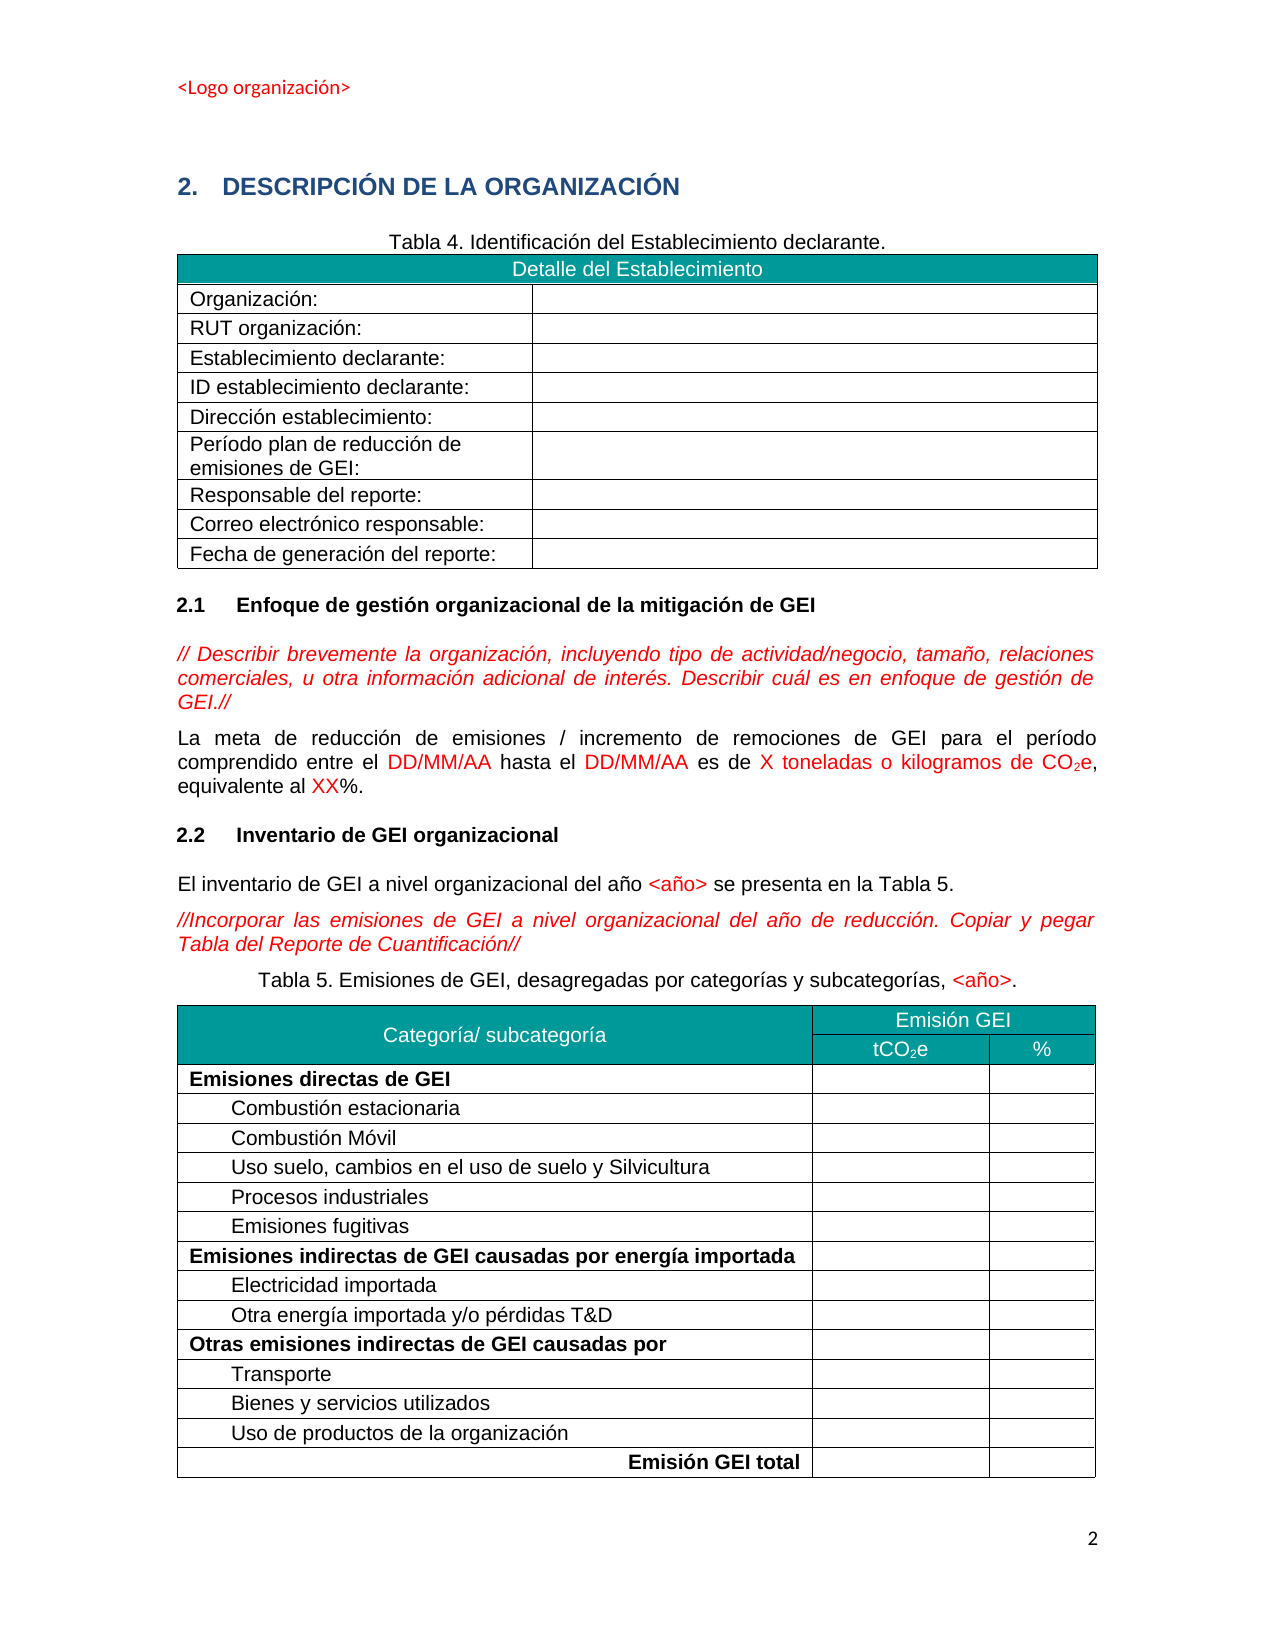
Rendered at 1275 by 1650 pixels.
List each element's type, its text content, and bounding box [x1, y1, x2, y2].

table_cell [533, 403, 1097, 431]
table_cell RUT organización: [178, 314, 532, 342]
table_cell [990, 1329, 1095, 1358]
text El inventario de GEI a nivel organizacional del año <año> se presenta en la Tabla 5. [177, 871, 1098, 895]
table_header Emisión GEI [813, 1006, 1095, 1034]
table_cell Combustión Móvil [178, 1124, 812, 1152]
table_cell [533, 480, 1097, 509]
table_cell [813, 1065, 989, 1093]
subtitle Enfoque de gestión organizacional de la mitigación de GEI [176, 593, 1098, 617]
table_cell Uso de productos de la organización [178, 1419, 812, 1447]
table_cell Bienes y servicios utilizados [178, 1389, 812, 1417]
table_cell [990, 1182, 1095, 1211]
table_cell [990, 1388, 1095, 1417]
table_cell [813, 1271, 989, 1299]
table_cell [533, 510, 1097, 538]
table_cell [813, 1448, 989, 1476]
table_cell [990, 1270, 1095, 1299]
table_cell [813, 1389, 989, 1417]
text Tabla 4. Identificación del Establecimiento declarante. [177, 230, 1098, 254]
table_cell ID establecimiento declarante: [178, 373, 532, 401]
table_cell Uso suelo, cambios en el uso de suelo y Silvicultura [178, 1153, 812, 1182]
text // Describir brevemente la organización, incluyendo tipo de actividad/negocio, tamaño, relaciones comerciales, u otra información adicional de interés. Describir cuál es en enfoque de gestión de GEI.// [177, 642, 1098, 714]
text Tabla 5. Emisiones de GEI, desagregadas por categorías y subcategorías, <año>. [177, 968, 1098, 992]
table_cell Emisiones directas de GEI [178, 1065, 812, 1093]
table_cell tCO2e [813, 1035, 989, 1064]
table_cell Responsable del reporte: [178, 480, 532, 509]
table_cell Procesos industriales [178, 1183, 812, 1211]
table_cell [533, 314, 1097, 342]
table_cell [533, 539, 1097, 568]
table_cell [533, 373, 1097, 401]
table_cell [813, 1330, 989, 1358]
table_cell Emisión GEI total [178, 1448, 812, 1476]
text La meta de reducción de emisiones / incremento de remociones de GEI para el período comprendido entre el DD/MM/AA hasta el DD/MM/AA es de X toneladas o kilogramos de CO2e, equivalente al XX%. [177, 726, 1098, 798]
subtitle Inventario de GEI organizacional [176, 823, 1098, 847]
table_cell [990, 1093, 1095, 1123]
table_cell [990, 1211, 1095, 1241]
table_cell [813, 1153, 989, 1182]
table_cell Correo electrónico responsable: [178, 510, 532, 538]
table_cell [990, 1241, 1095, 1270]
table_cell [813, 1183, 989, 1211]
table_cell Organización: [178, 285, 532, 313]
table_cell Dirección establecimiento: [178, 403, 532, 431]
table_cell [813, 1419, 989, 1447]
table_cell [990, 1418, 1095, 1447]
table_cell Electricidad importada [178, 1271, 812, 1299]
table_cell Emisiones fugitivas [178, 1212, 812, 1241]
table_cell Emisiones indirectas de GEI causadas por energía importada [178, 1242, 812, 1270]
table_cell [813, 1301, 989, 1329]
table_cell [533, 344, 1097, 372]
table_cell [813, 1124, 989, 1152]
table_cell [533, 432, 1097, 479]
table_cell [990, 1447, 1095, 1476]
table_cell Período plan de reducción de emisiones de GEI: [178, 432, 532, 479]
table_cell [990, 1359, 1095, 1388]
table_cell [990, 1064, 1095, 1093]
table_header Detalle del Establecimiento [178, 255, 1097, 283]
subtitle DESCRIPCIÓN DE LA ORGANIZACIÓN [177, 172, 1095, 201]
table_cell % [990, 1034, 1095, 1064]
table_cell [990, 1152, 1095, 1182]
table_cell [533, 285, 1097, 313]
table_cell Otras emisiones indirectas de GEI causadas por [178, 1330, 812, 1358]
table_cell Fecha de generación del reporte: [178, 539, 532, 568]
table_cell [813, 1360, 989, 1388]
table_cell [813, 1242, 989, 1270]
table_cell Otra energía importada y/o pérdidas T&D [178, 1301, 812, 1329]
table_cell [990, 1300, 1095, 1329]
text //Incorporar las emisiones de GEI a nivel organizacional del año de reducción. Copiar y pegar Tabla del Reporte de Cuantificación// [177, 908, 1098, 956]
table_cell [813, 1212, 989, 1241]
table_cell Combustión estacionaria [178, 1094, 812, 1123]
table_cell [990, 1123, 1095, 1152]
table_header Categoría/ subcategoría [178, 1006, 812, 1064]
table_cell [813, 1094, 989, 1123]
table_cell Transporte [178, 1360, 812, 1388]
table_cell Establecimiento declarante: [178, 344, 532, 372]
